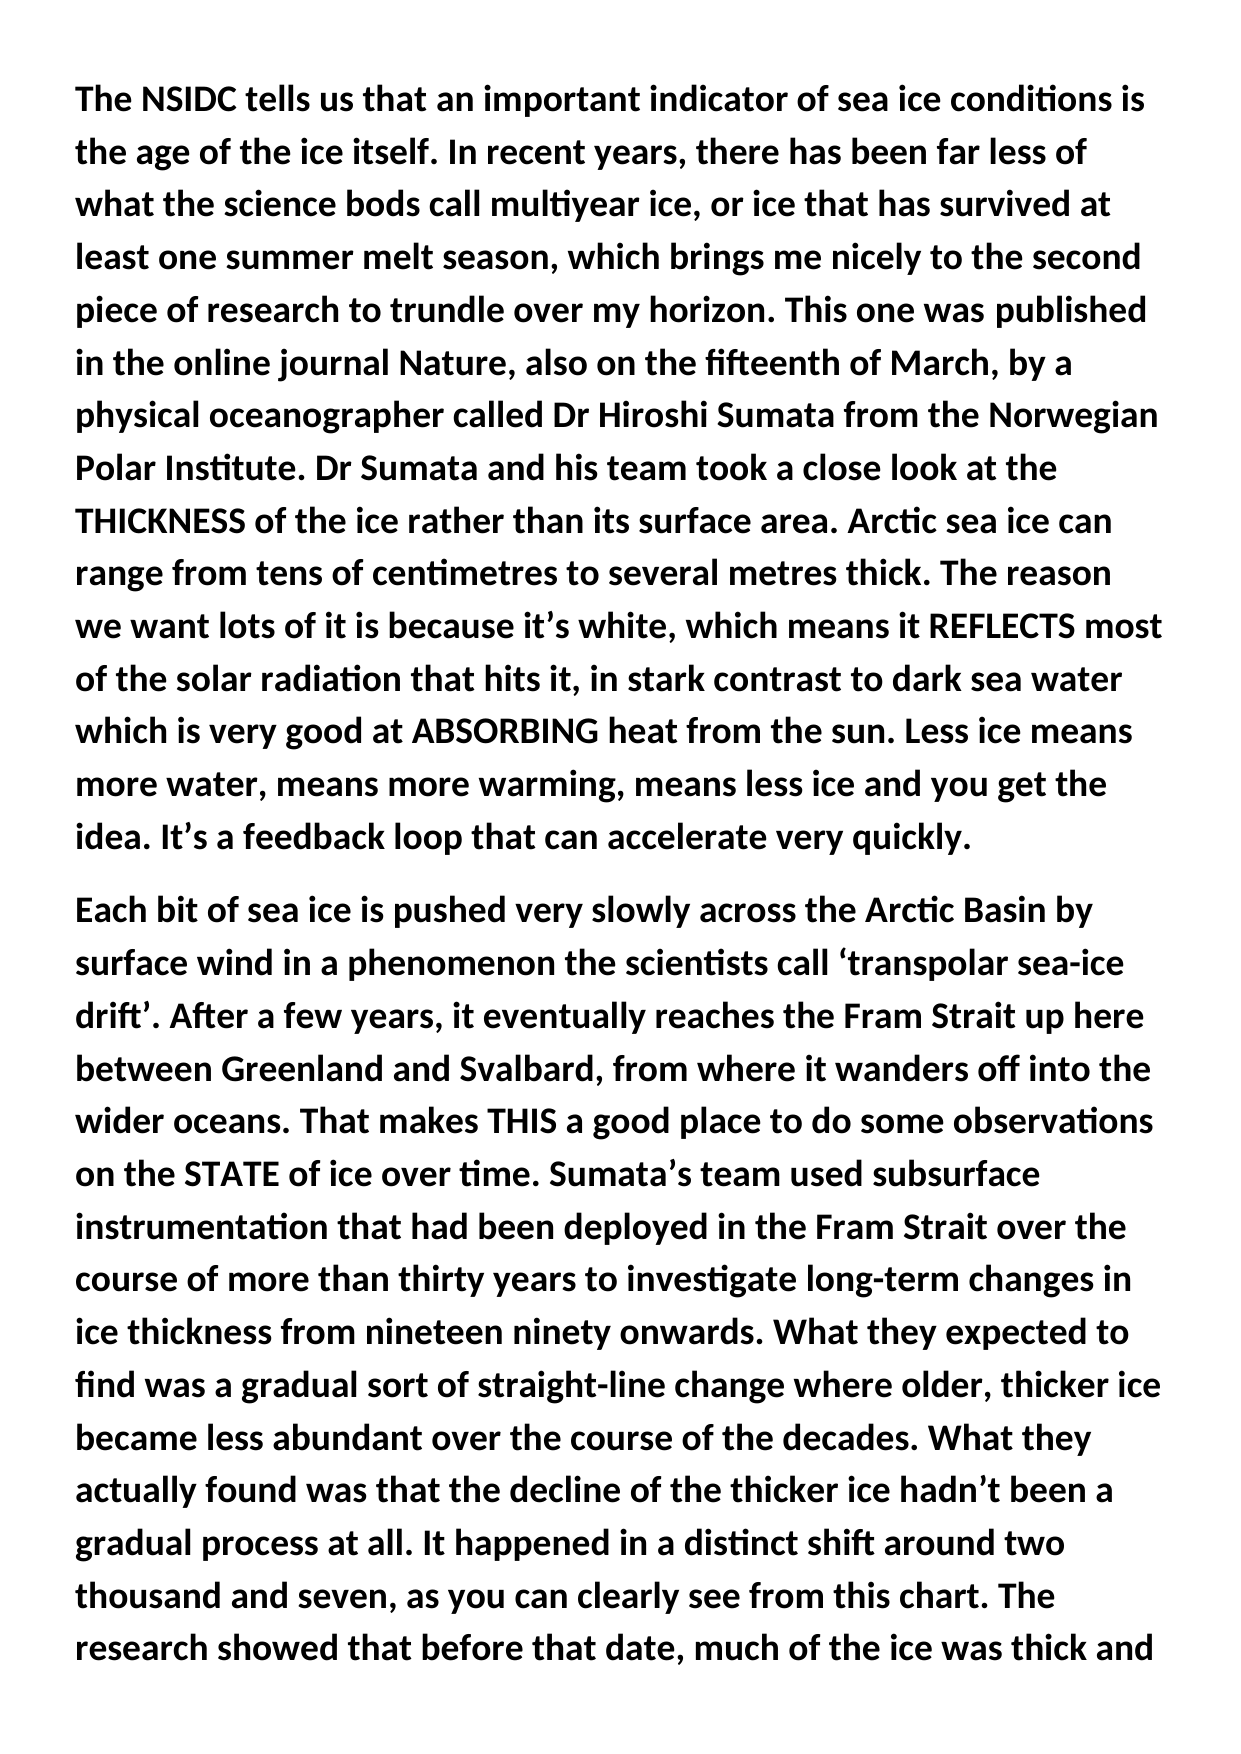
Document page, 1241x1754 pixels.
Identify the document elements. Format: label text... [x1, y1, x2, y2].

text The NSIDC tells us that an important indicator of sea ice conditions is the age of the ice itself. In recent years, there has been far less of what the science bods call multiyear ice, or ice that has survived at least one summer melt season, which brings me nicely to the second piece of research to trundle over my horizon. This one was published in the online journal Nature, also on the fifteenth of March, by a physical oceanographer called Dr Hiroshi Sumata from the Norwegian Polar Institute. Dr Sumata and his team took a close look at the THICKNESS of the ice rather than its surface area. Arctic sea ice can range from tens of centimetres to several metres thick. The reason we want lots of it is because it’s white, which means it REFLECTS most of the solar radiation that hits it, in stark contrast to dark sea water which is very good at ABSORBING heat from the sun. Less ice means more water, means more warming, means less ice and you get the idea. It’s a feedback loop that can accelerate very quickly. [75, 75, 1165, 859]
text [75, 886, 1165, 1670]
